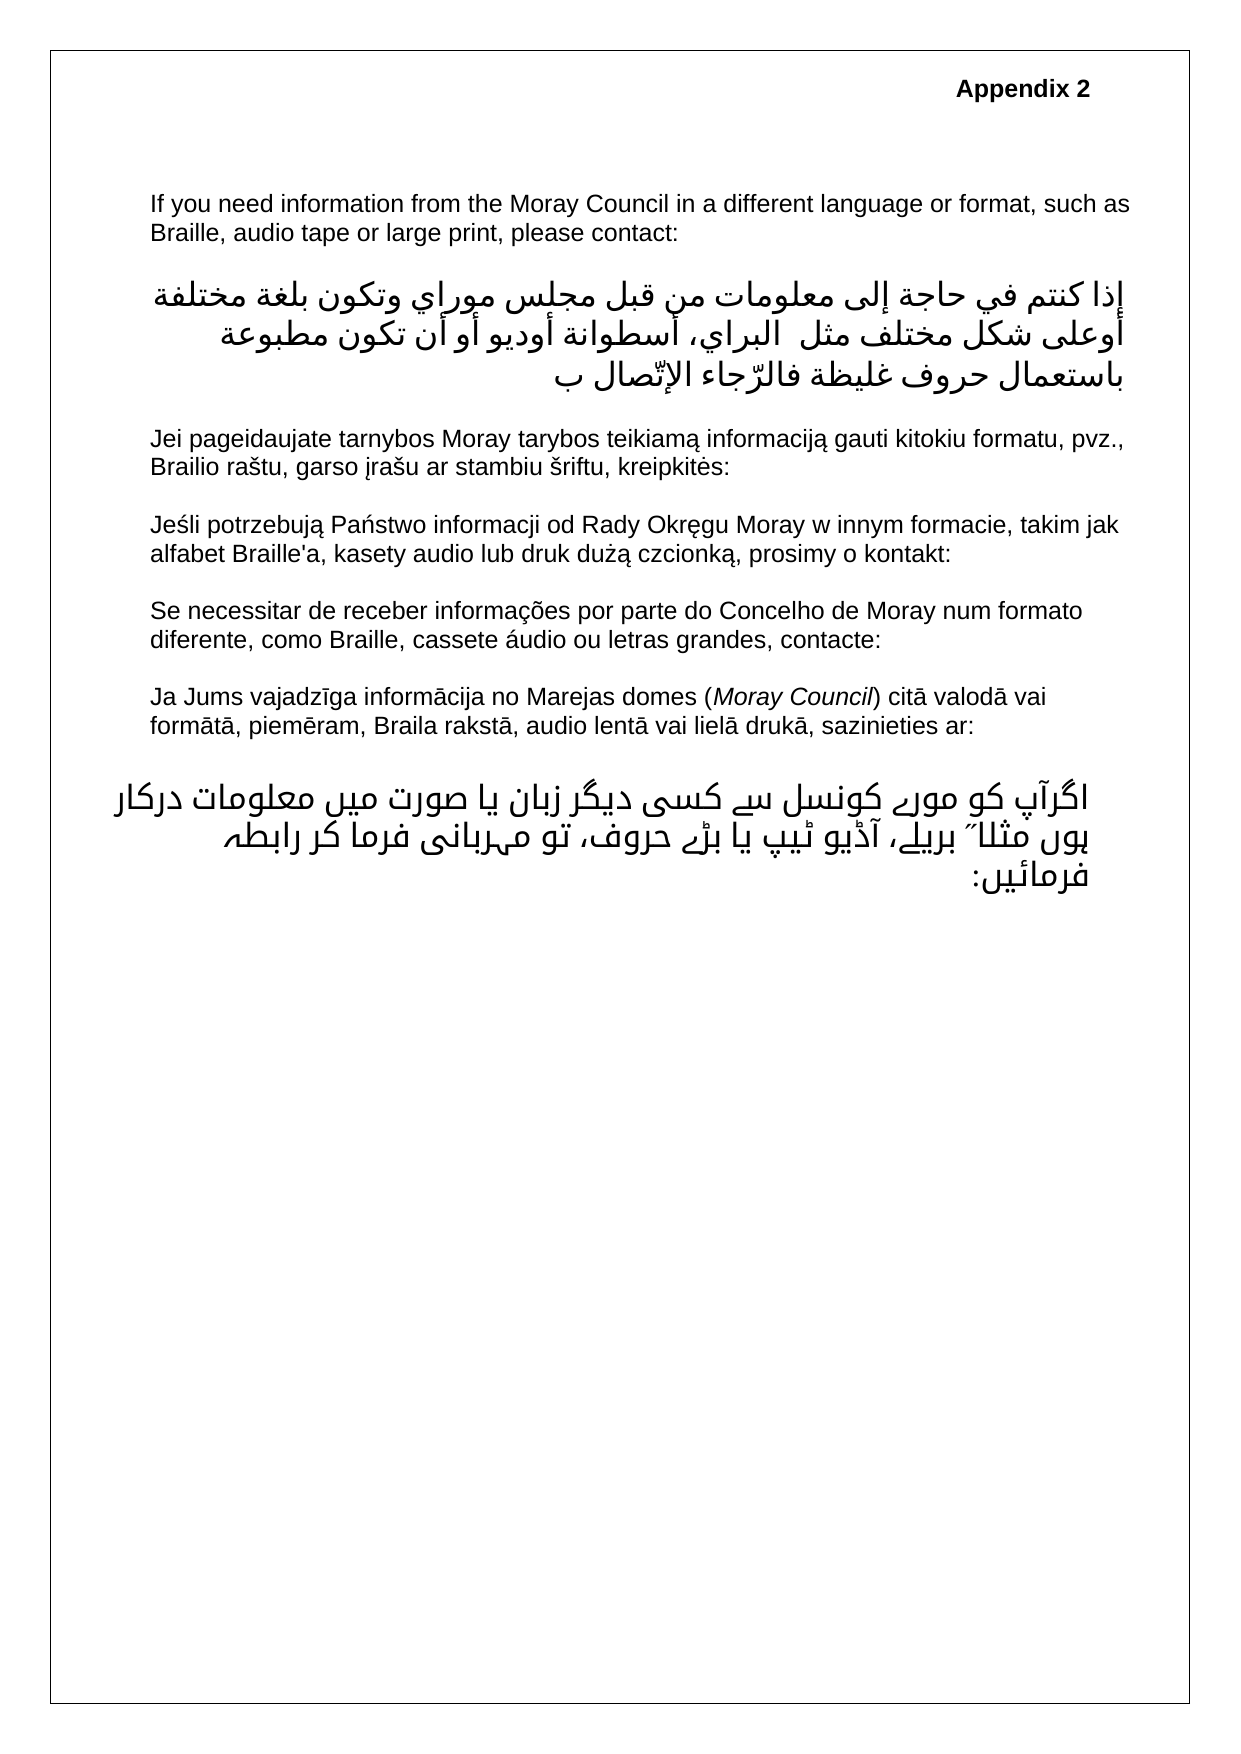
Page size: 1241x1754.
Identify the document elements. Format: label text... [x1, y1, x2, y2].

text اگرآپ کو مورے کونسل سے کسی دیگر زبان یا صورت میں معلومات درکار ہوں مثلا˝ بریلے، آڈیو ٹیپ یا بڑے حروف، تو مہربانی فرما کر رابطہ فرمائیں: [101, 778, 1090, 893]
text If you need information from the Moray Council in a different language or format, such as Braille, audio tape or large print, please contact: [150, 189, 1139, 246]
text Jeśli potrzebują Państwo informacji od Rady Okręgu Moray w innym formacie, takim jak alfabet Braille'a, kasety audio lub druk dużą czcionką, prosimy o kontakt: [150, 510, 1139, 567]
text Ja Jums vajadzīga informācija no Marejas domes (Moray Council) citā valodā vai formātā, piemēram, Braila rakstā, audio lentā vai lielā drukā, sazinieties ar: [150, 682, 1139, 740]
text Jei pageidaujate tarnybos Moray tarybos teikiamą informaciją gauti kitokiu formatu, pvz., Brailio raštu, garso įrašu ar stambiu šriftu, kreipkitės: [150, 424, 1139, 481]
text Se necessitar de receber informações por parte do Concelho de Moray num formato diferente, como Braille, cassete áudio ou letras grandes, contacte: [150, 596, 1139, 654]
text إذا كنتم في حاجة إلى معلومات من قبل مجلس موراي وتكون بلغة مختلفة أوعلى شكل مختلف مثل البراي، أسطوانة أوديو أو أن تكون مطبوعة باستعمال حروف غليظة فالرّجاء الإتّصال ب [135, 275, 1124, 395]
